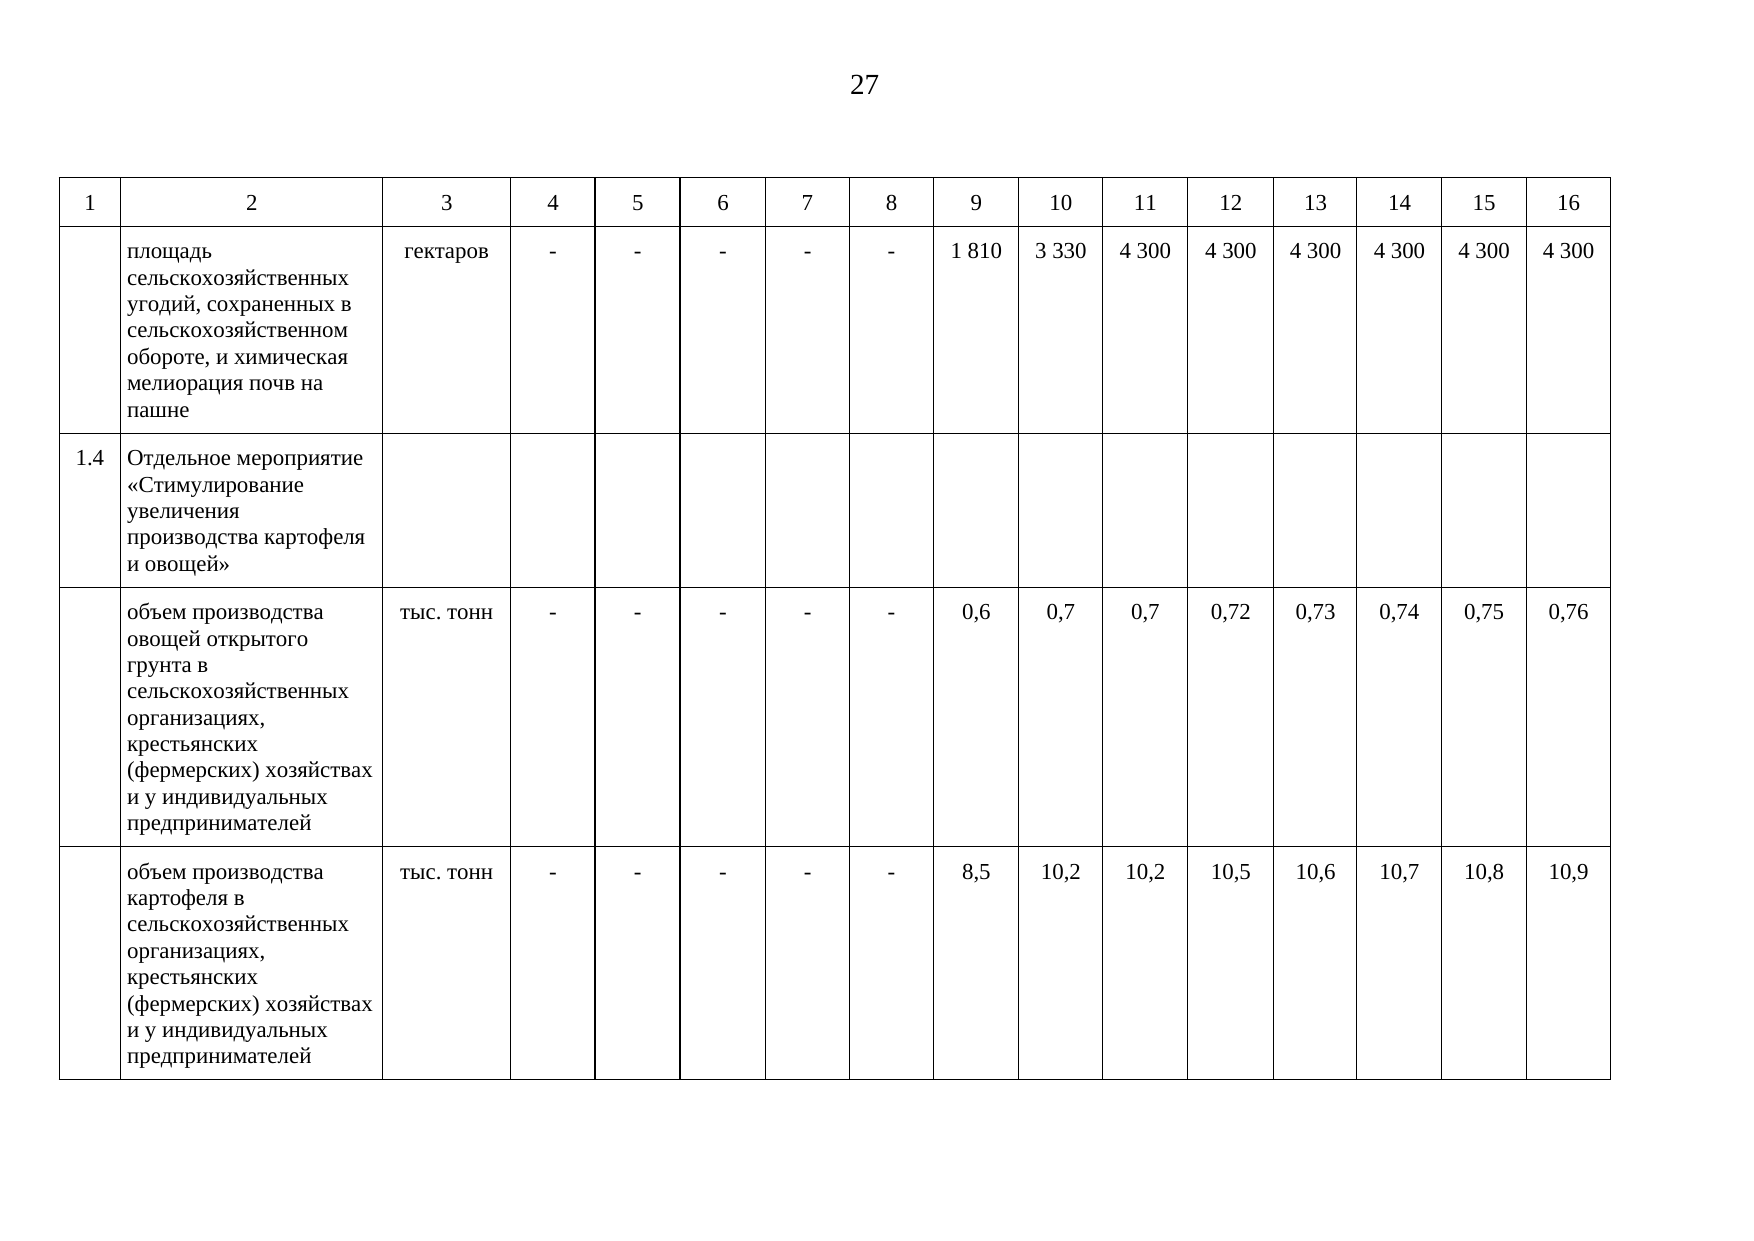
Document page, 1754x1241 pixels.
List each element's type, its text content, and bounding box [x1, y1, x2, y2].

table_header 6 [681, 178, 765, 226]
table_cell 0,7 [1103, 588, 1187, 846]
table_cell 0,74 [1357, 588, 1441, 846]
table_cell 10,2 [1019, 847, 1102, 1079]
table_cell 4 300 [1442, 227, 1526, 433]
table_cell 4 300 [1357, 227, 1441, 433]
table_header 16 [1527, 178, 1610, 226]
table_cell 10,7 [1357, 847, 1441, 1079]
table_cell [511, 434, 594, 587]
table_cell 0,6 [934, 588, 1018, 846]
table_cell - [766, 227, 849, 433]
table_cell 0,76 [1527, 588, 1610, 846]
table_cell 4 300 [1188, 227, 1273, 433]
table_cell - [850, 847, 933, 1079]
table_cell 10,6 [1274, 847, 1356, 1079]
table_cell Отдельное мероприятие «Стимулирование увеличения производства картофеля и овощей» [121, 434, 382, 587]
table_header 2 [121, 178, 382, 226]
table_header 10 [1019, 178, 1102, 226]
table_header 13 [1274, 178, 1356, 226]
table_cell 10,8 [1442, 847, 1526, 1079]
table_cell [1188, 434, 1273, 587]
table_cell 0,72 [1188, 588, 1273, 846]
table_cell - [681, 227, 765, 433]
table_cell [934, 434, 1018, 587]
table_cell [766, 434, 849, 587]
table_header 1 [60, 178, 120, 226]
table_cell [383, 434, 510, 587]
table_cell - [511, 847, 594, 1079]
table_cell [850, 434, 933, 587]
table_cell 4 300 [1274, 227, 1356, 433]
table_cell 1 810 [934, 227, 1018, 433]
table_cell гектаров [383, 227, 510, 433]
table_header 15 [1442, 178, 1526, 226]
table_header 4 [511, 178, 594, 226]
table_cell 10,9 [1527, 847, 1610, 1079]
table_cell - [511, 588, 594, 846]
table_cell - [511, 227, 594, 433]
table_cell 0,7 [1019, 588, 1102, 846]
table_cell объем производства картофеля в сельскохозяйственных организациях, крестьянских (фермерских) хозяйствах и у индивидуальных предпринимателей [121, 847, 382, 1079]
table_cell 10,5 [1188, 847, 1273, 1079]
table_header 8 [850, 178, 933, 226]
table_header 11 [1103, 178, 1187, 226]
table_cell - [850, 588, 933, 846]
table_header 3 [383, 178, 510, 226]
table_header 12 [1188, 178, 1273, 226]
table_header 14 [1357, 178, 1441, 226]
table_cell - [681, 847, 765, 1079]
table_cell 4 300 [1103, 227, 1187, 433]
table_cell объем производства овощей открытого грунта в сельскохозяйственных организациях, крестьянских (фермерских) хозяйствах и у индивидуальных предпринимателей [121, 588, 382, 846]
table_cell 3 330 [1019, 227, 1102, 433]
table_cell [1103, 434, 1187, 587]
table_cell 10,2 [1103, 847, 1187, 1079]
table_cell [60, 847, 120, 1079]
table_cell 4 300 [1527, 227, 1610, 433]
table_cell 0,73 [1274, 588, 1356, 846]
table_cell 8,5 [934, 847, 1018, 1079]
table_cell 1.4 [60, 434, 120, 587]
table_cell [1019, 434, 1102, 587]
table_cell [1527, 434, 1610, 587]
table_cell - [596, 227, 679, 433]
table_cell - [596, 588, 679, 846]
table_header 9 [934, 178, 1018, 226]
table_cell [1357, 434, 1441, 587]
table_cell [596, 434, 679, 587]
table_header 5 [596, 178, 679, 226]
table_cell 0,75 [1442, 588, 1526, 846]
table_cell - [681, 588, 765, 846]
table_cell [60, 588, 120, 846]
table_cell - [850, 227, 933, 433]
table_cell [681, 434, 765, 587]
table_cell [1442, 434, 1526, 587]
table_header 7 [766, 178, 849, 226]
table_cell площадь сельскохозяйственных угодий, сохраненных в сельскохозяйственном обороте, и химическая мелиорация почв на пашне [121, 227, 382, 433]
table_cell - [596, 847, 679, 1079]
table_cell тыс. тонн [383, 847, 510, 1079]
table_cell - [766, 847, 849, 1079]
table_cell [1274, 434, 1356, 587]
table_cell - [766, 588, 849, 846]
table_cell тыс. тонн [383, 588, 510, 846]
